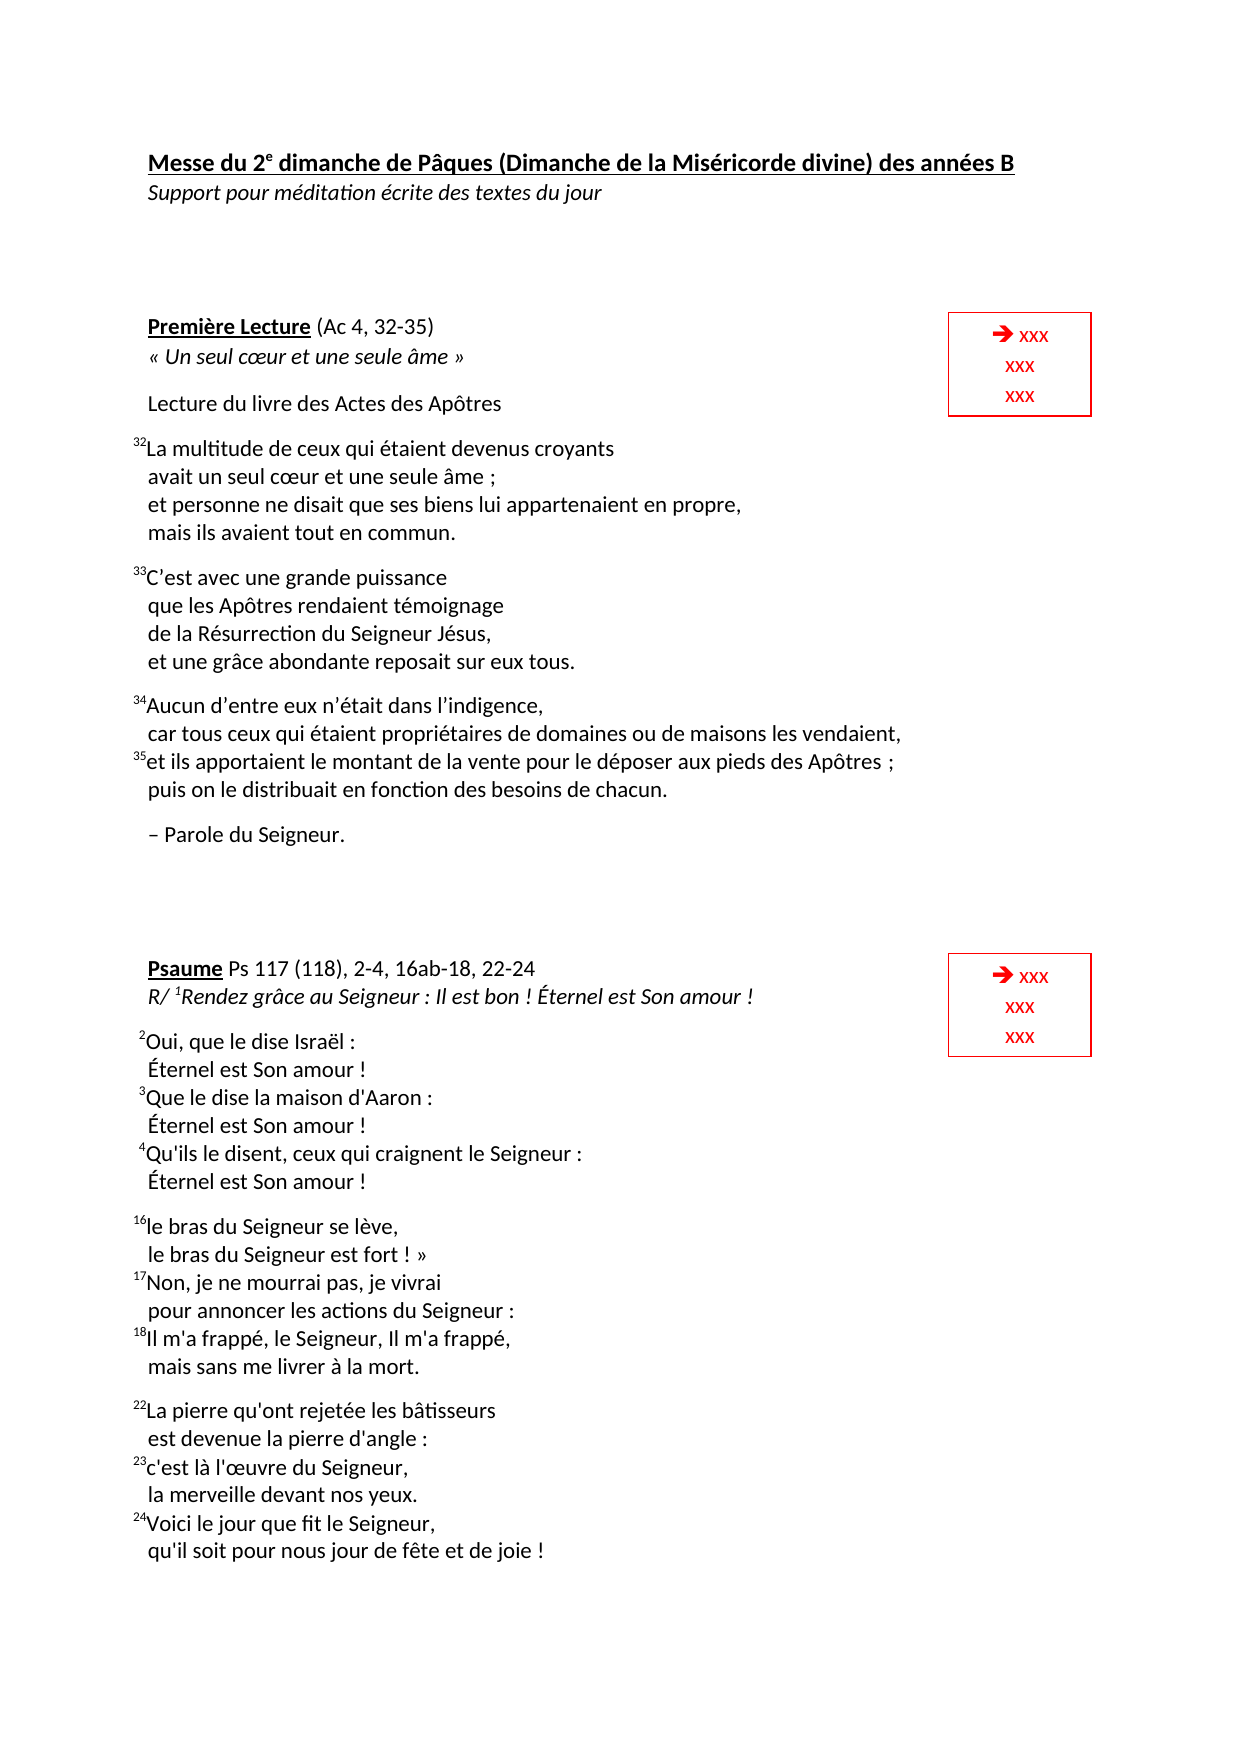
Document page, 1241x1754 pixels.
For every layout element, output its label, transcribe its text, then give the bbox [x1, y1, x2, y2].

text Messe du 2e dimanche de Pâques (Dimanche de la Miséricorde divine) des années B Support pour méditation écrite des textes du jour [148, 148, 1093, 206]
text – Parole du Seigneur. [148, 820, 1093, 848]
text 24Voici le jour que fit le Seigneur, qu'il soit pour nous jour de fête et de joie ! [133, 1509, 1093, 1565]
text 17Non, je ne mourrai pas, je vivrai pour annoncer les actions du Seigneur : [133, 1268, 1093, 1324]
text 32La multitude de ceux qui étaient devenus croyants avait un seul cœur et une seule âme ; et personne ne disait que ses biens lui appartenaient en propre, mais ils avaient tout en commun. [133, 434, 1093, 546]
text Psaume Ps 117 (118), 2-4, 16ab-18, 22-24 R/ 1Rendez grâce au Seigneur : Il est bon ! Éternel est Son amour ! [148, 954, 948, 1010]
text 34Aucun d’entre eux n’était dans l’indigence, car tous ceux qui étaient propriétaires de domaines ou de maisons les vendaient, [133, 691, 1093, 747]
text 33C’est avec une grande puissance que les Apôtres rendaient témoignage de la Résurrection du Seigneur Jésus, et une grâce abondante reposait sur eux tous. [133, 563, 1093, 675]
text 35et ils apportaient le montant de la vente pour le déposer aux pieds des Apôtres ; puis on le distribuait en fonction des besoins de chacun. [133, 747, 1093, 803]
text Première Lecture (Ac 4, 32-35) « Un seul cœur et une seule âme » [148, 312, 948, 370]
text 16le bras du Seigneur se lève, le bras du Seigneur est fort ! » [133, 1212, 1093, 1268]
text 4Qu'ils le disent, ceux qui craignent le Seigneur : Éternel est Son amour ! [133, 1139, 1152, 1195]
text 18Il m'a frappé, le Seigneur, Il m'a frappé, mais sans me livrer à la mort. [133, 1324, 1093, 1380]
text 23c'est là l'œuvre du Seigneur, la merveille devant nos yeux. [133, 1453, 1093, 1509]
text Lecture du livre des Actes des Apôtres [148, 389, 948, 417]
text 3Que le dise la maison d'Aaron : Éternel est Son amour ! [133, 1083, 1093, 1139]
text 2Oui, que le dise Israël : Éternel est Son amour ! [133, 1027, 1093, 1083]
text 22La pierre qu'ont rejetée les bâtisseurs est devenue la pierre d'angle : [133, 1397, 1093, 1453]
